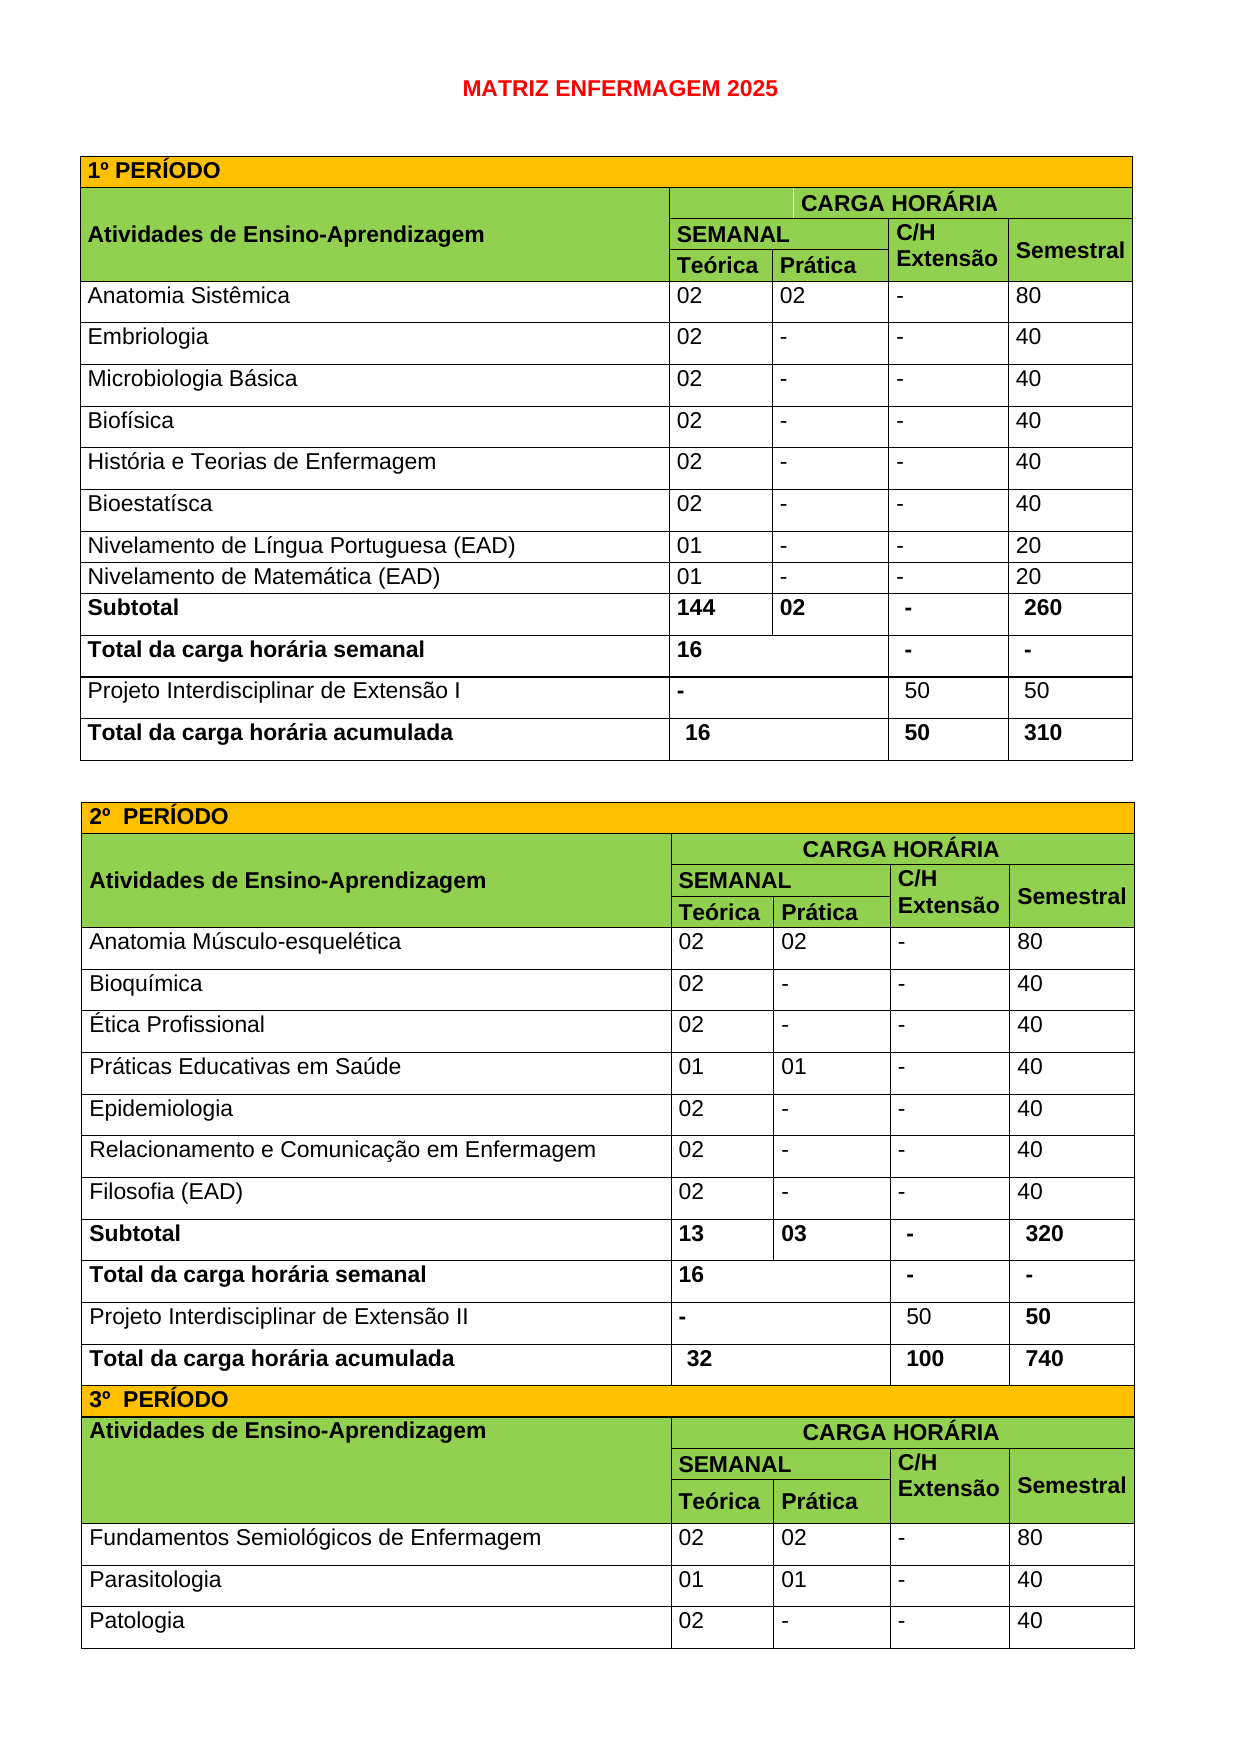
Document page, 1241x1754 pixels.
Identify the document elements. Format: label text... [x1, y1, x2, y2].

table_header [75, 154, 1165, 1652]
text MATRIZ ENFERMAGEM 2025 [75, 75, 1165, 101]
